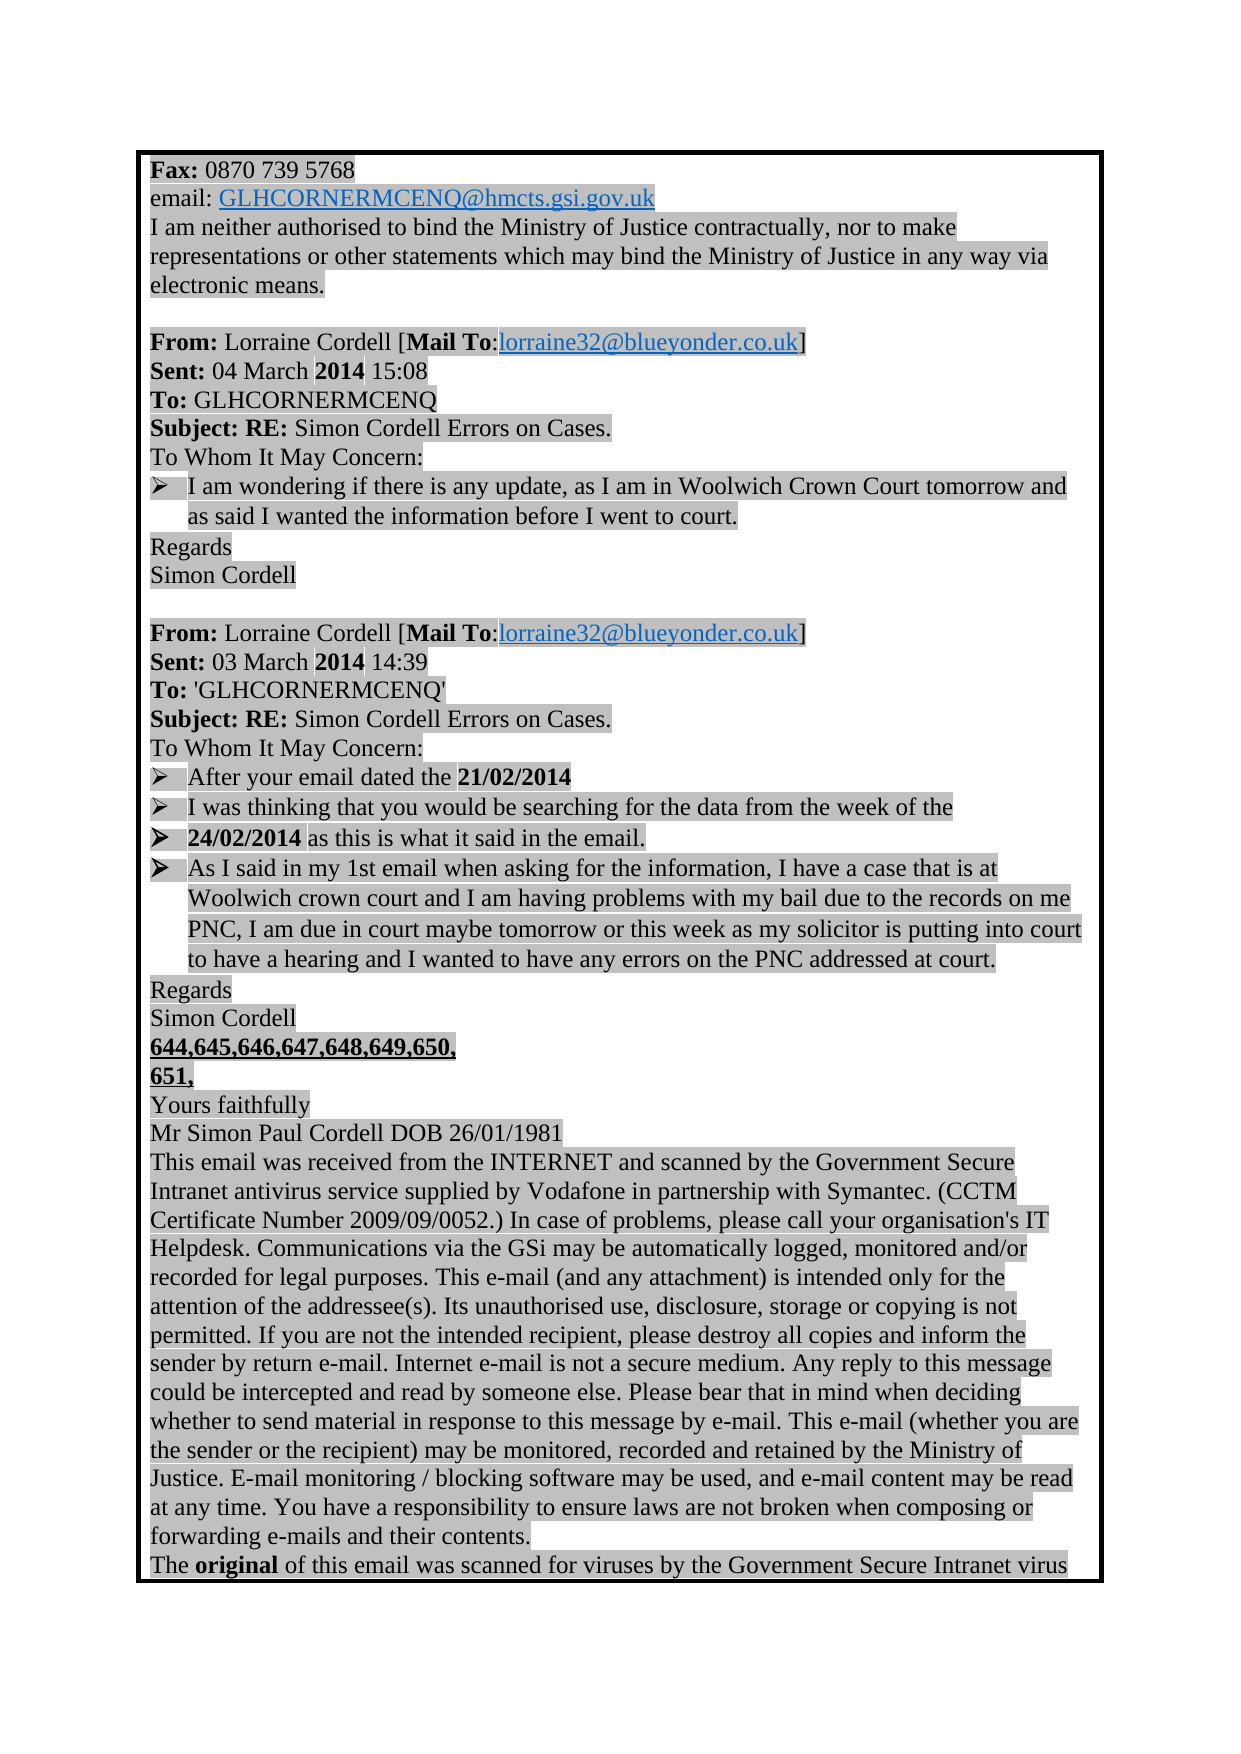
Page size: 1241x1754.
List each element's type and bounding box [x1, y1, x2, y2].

table_cell [141, 155, 1099, 1578]
